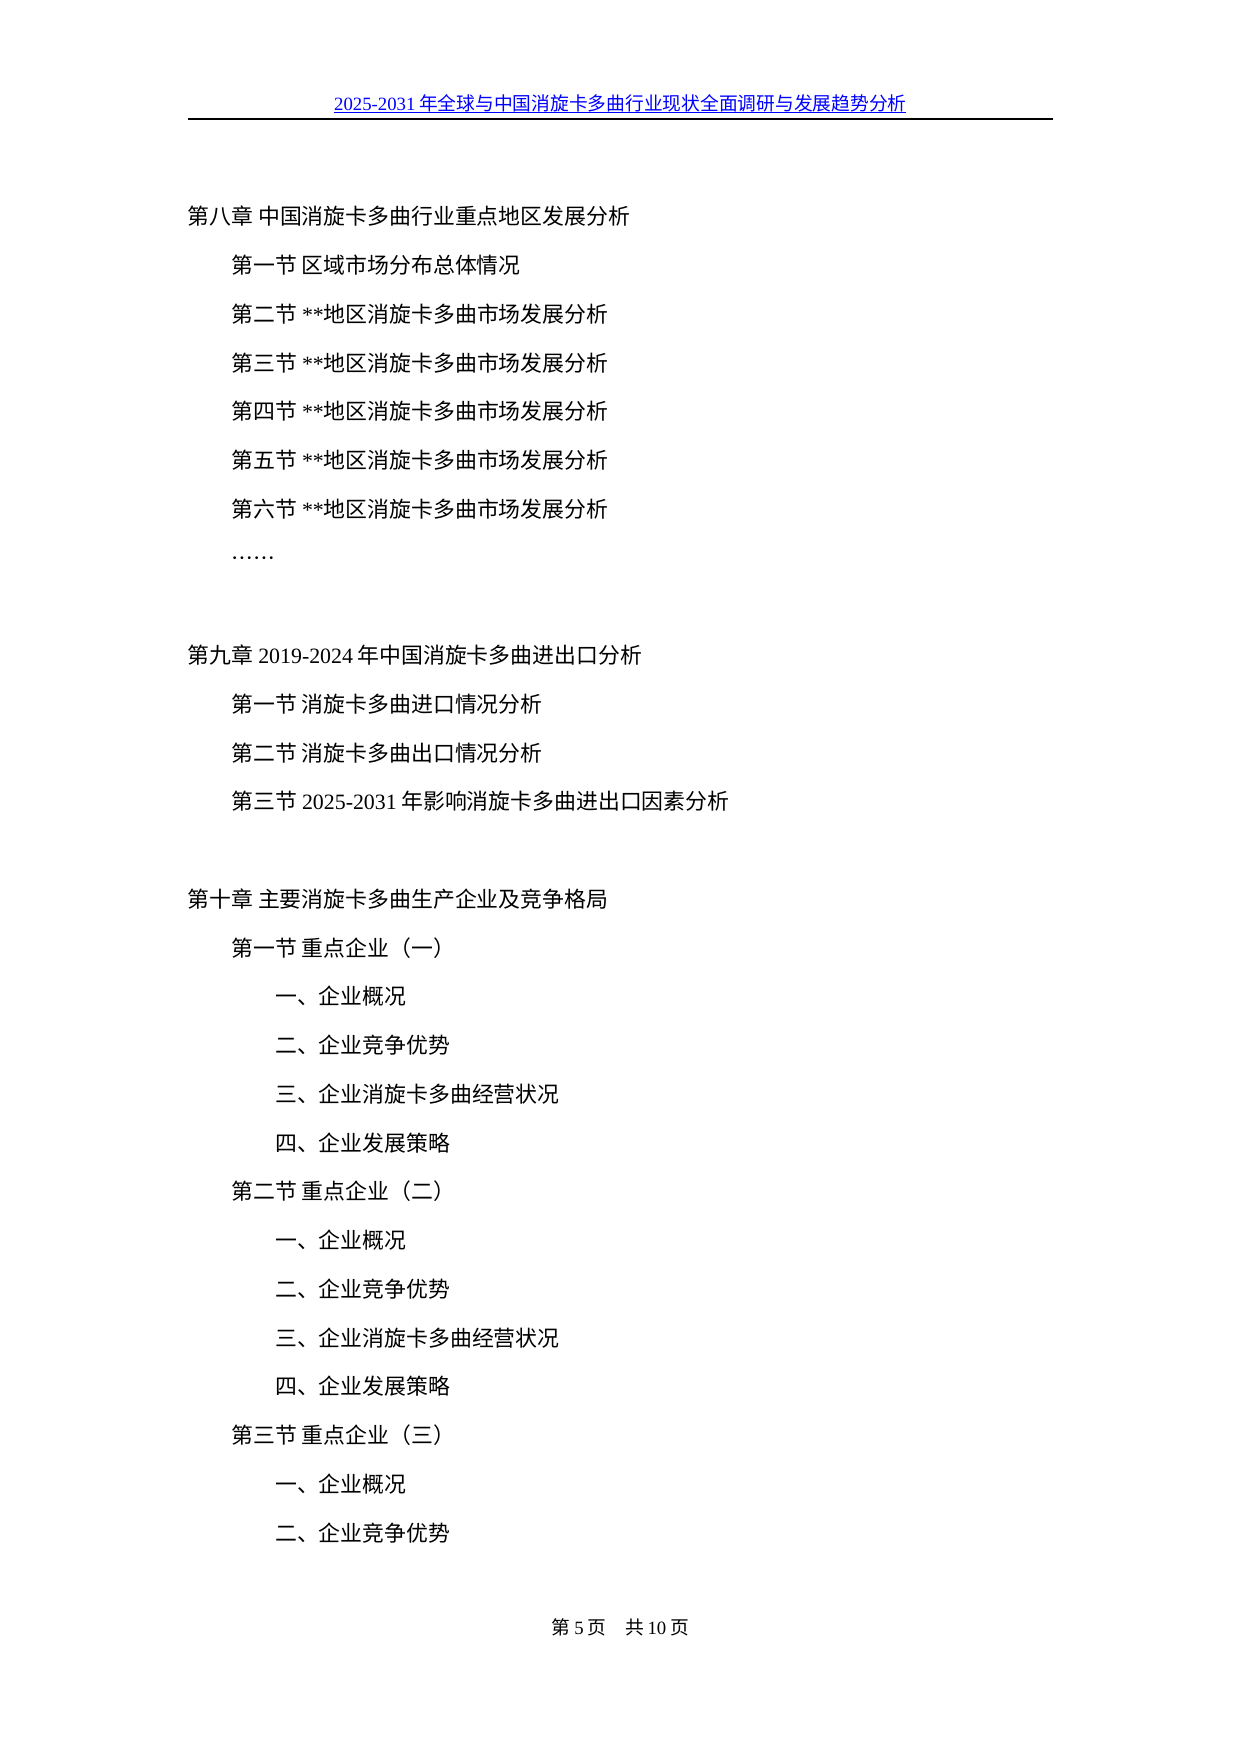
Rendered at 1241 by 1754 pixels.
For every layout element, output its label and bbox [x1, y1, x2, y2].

text [187, 150, 1053, 1548]
